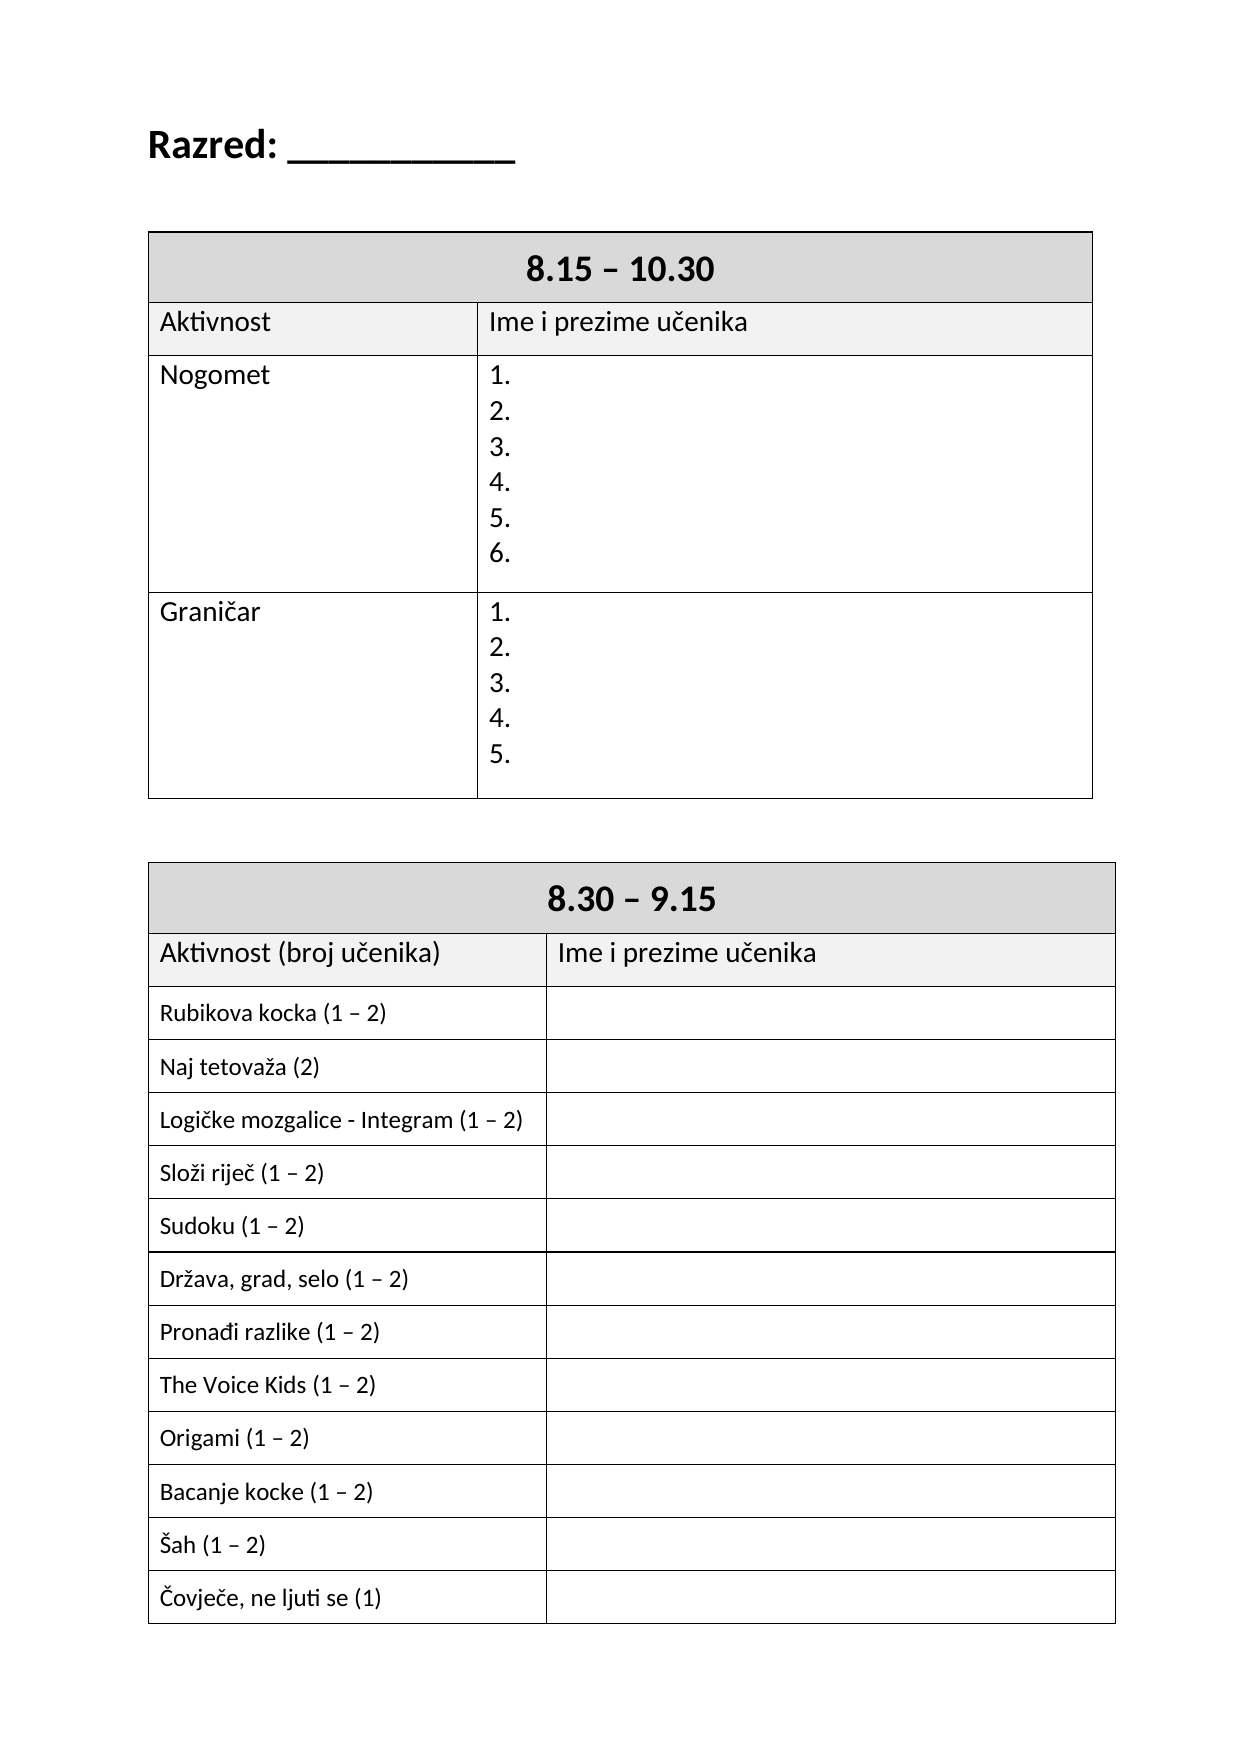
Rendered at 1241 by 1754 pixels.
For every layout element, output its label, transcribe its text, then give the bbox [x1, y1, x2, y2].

table_cell [547, 1571, 1115, 1623]
text Razred: ___________ [148, 118, 1092, 169]
table_cell Logičke mozgalice - Integram (1 – 2) [149, 1093, 546, 1145]
table_cell [547, 1040, 1115, 1092]
table_cell Složi riječ (1 – 2) [149, 1146, 546, 1198]
table_cell Origami (1 – 2) [149, 1412, 546, 1464]
table_cell Čovječe, ne ljuti se (1) [149, 1571, 546, 1623]
table_cell Rubikova kocka (1 – 2) [149, 987, 546, 1039]
table_cell Graničar [149, 593, 477, 798]
table_cell [547, 1253, 1115, 1304]
table_cell [547, 1359, 1115, 1411]
table_cell Bacanje kocke (1 – 2) [149, 1465, 546, 1517]
table_cell [547, 1146, 1115, 1198]
table_cell Sudoku (1 – 2) [149, 1199, 546, 1251]
table_header 8.30 – 9.15 [149, 863, 1115, 933]
table_cell [547, 1199, 1115, 1251]
table_cell Pronađi razlike (1 – 2) [149, 1306, 546, 1358]
table_header 8.15 – 10.30 [149, 233, 1092, 302]
table_cell Naj tetovaža (2) [149, 1040, 546, 1092]
table_cell Ime i prezime učenika [478, 303, 1092, 355]
table_cell Nogomet [149, 356, 477, 592]
table_cell Šah (1 – 2) [149, 1518, 546, 1570]
table_cell 1. 2. 3. 4. 5. 6. [478, 356, 1092, 592]
table_cell [547, 987, 1115, 1039]
table_cell 1. 2. 3. 4. 5. [478, 593, 1092, 798]
table_cell Aktivnost [149, 303, 477, 355]
table_cell [547, 1412, 1115, 1464]
table_cell [547, 1306, 1115, 1358]
table_cell [547, 1465, 1115, 1517]
table_cell Aktivnost (broj učenika) [149, 934, 546, 986]
table_cell Ime i prezime učenika [547, 934, 1115, 986]
table_cell [547, 1093, 1115, 1145]
table_cell The Voice Kids (1 – 2) [149, 1359, 546, 1411]
table_cell Država, grad, selo (1 – 2) [149, 1253, 546, 1304]
table_cell [547, 1518, 1115, 1570]
